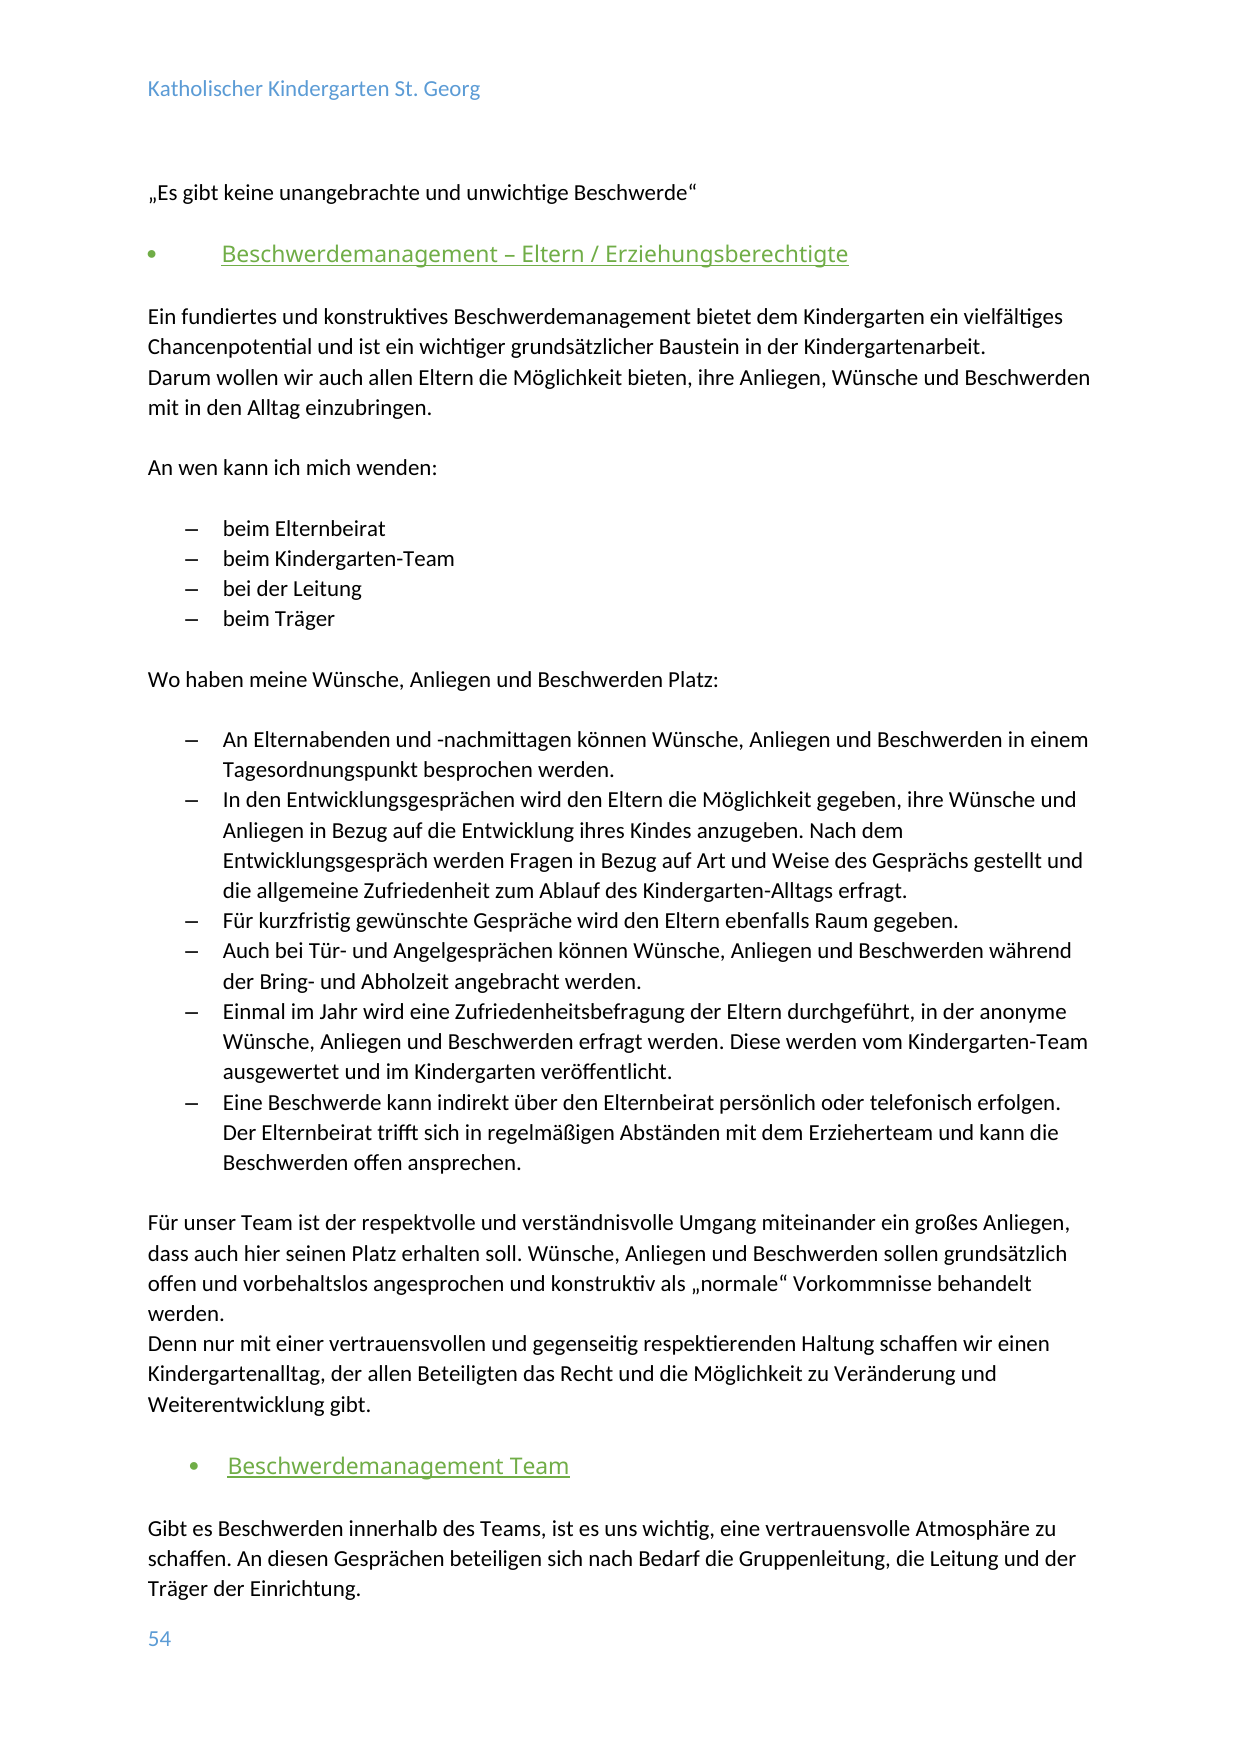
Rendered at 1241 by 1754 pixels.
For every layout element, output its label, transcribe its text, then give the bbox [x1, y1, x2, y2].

list Beschwerdemanagement – Eltern / Erziehungsberechtigte [148, 238, 1093, 269]
list Einmal im Jahr wird eine Zufriedenheitsbefragung der Eltern durchgeführt, in der anonyme Wünsche, Anliegen und Beschwerden erfragt werden. Diese werden vom Kindergarten-Team ausgewertet und im Kindergarten veröffentlicht. [185, 997, 1093, 1085]
text „Es gibt keine unangebrachte und unwichtige Beschwerde“ [148, 178, 1093, 206]
list Beschwerdemanagement Team [190, 1450, 1093, 1481]
list beim Träger [185, 604, 1093, 632]
text Gibt es Beschwerden innerhalb des Teams, ist es uns wichtig, eine vertrauensvolle Atmosphäre zu schaffen. An diesen Gesprächen beteiligen sich nach Bedarf die Gruppenleitung, die Leitung und der Träger der Einrichtung. [148, 1514, 1093, 1602]
list beim Kindergarten-Team [185, 544, 1093, 572]
list bei der Leitung [185, 574, 1093, 602]
list An Elternabenden und -nachmittagen können Wünsche, Anliegen und Beschwerden in einem Tagesordnungspunkt besprochen werden. [185, 725, 1093, 783]
text Denn nur mit einer vertrauensvollen und gegenseitig respektierenden Haltung schaffen wir einen Kindergartenalltag, der allen Beteiligten das Recht und die Möglichkeit zu Veränderung und Weiterentwicklung gibt. [148, 1329, 1093, 1418]
list Auch bei Tür- und Angelgesprächen können Wünsche, Anliegen und Beschwerden während der Bring- und Abholzeit angebracht werden. [185, 937, 1093, 995]
list Eine Beschwerde kann indirekt über den Elternbeirat persönlich oder telefonisch erfolgen. Der Elternbeirat trifft sich in regelmäßigen Abständen mit dem Erzieherteam und kann die Beschwerden offen ansprechen. [185, 1088, 1093, 1176]
list Für kurzfristig gewünschte Gespräche wird den Eltern ebenfalls Raum gegeben. [185, 906, 1093, 934]
text Wo haben meine Wünsche, Anliegen und Beschwerden Platz: [148, 665, 1093, 693]
text Darum wollen wir auch allen Eltern die Möglichkeit bieten, ihre Anliegen, Wünsche und Beschwerden mit in den Alltag einzubringen. [148, 363, 1093, 421]
text Ein fundiertes und konstruktives Beschwerdemanagement bietet dem Kindergarten ein vielfältiges Chancenpotential und ist ein wichtiger grundsätzlicher Baustein in der Kindergartenarbeit. [148, 302, 1093, 360]
text An wen kann ich mich wenden: [148, 453, 1093, 481]
list beim Elternbeirat [185, 514, 1093, 542]
list In den Entwicklungsgesprächen wird den Eltern die Möglichkeit gegeben, ihre Wünsche und Anliegen in Bezug auf die Entwicklung ihres Kindes anzugeben. Nach dem Entwicklungsgespräch werden Fragen in Bezug auf Art und Weise des Gesprächs gestellt und die allgemeine Zufriedenheit zum Ablauf des Kindergarten-Alltags erfragt. [185, 786, 1093, 904]
text Für unser Team ist der respektvolle und verständnisvolle Umgang miteinander ein großes Anliegen, dass auch hier seinen Platz erhalten soll. Wünsche, Anliegen und Beschwerden sollen grundsätzlich offen und vorbehaltslos angesprochen und konstruktiv als „normale“ Vorkommnisse behandelt werden. [148, 1208, 1093, 1327]
